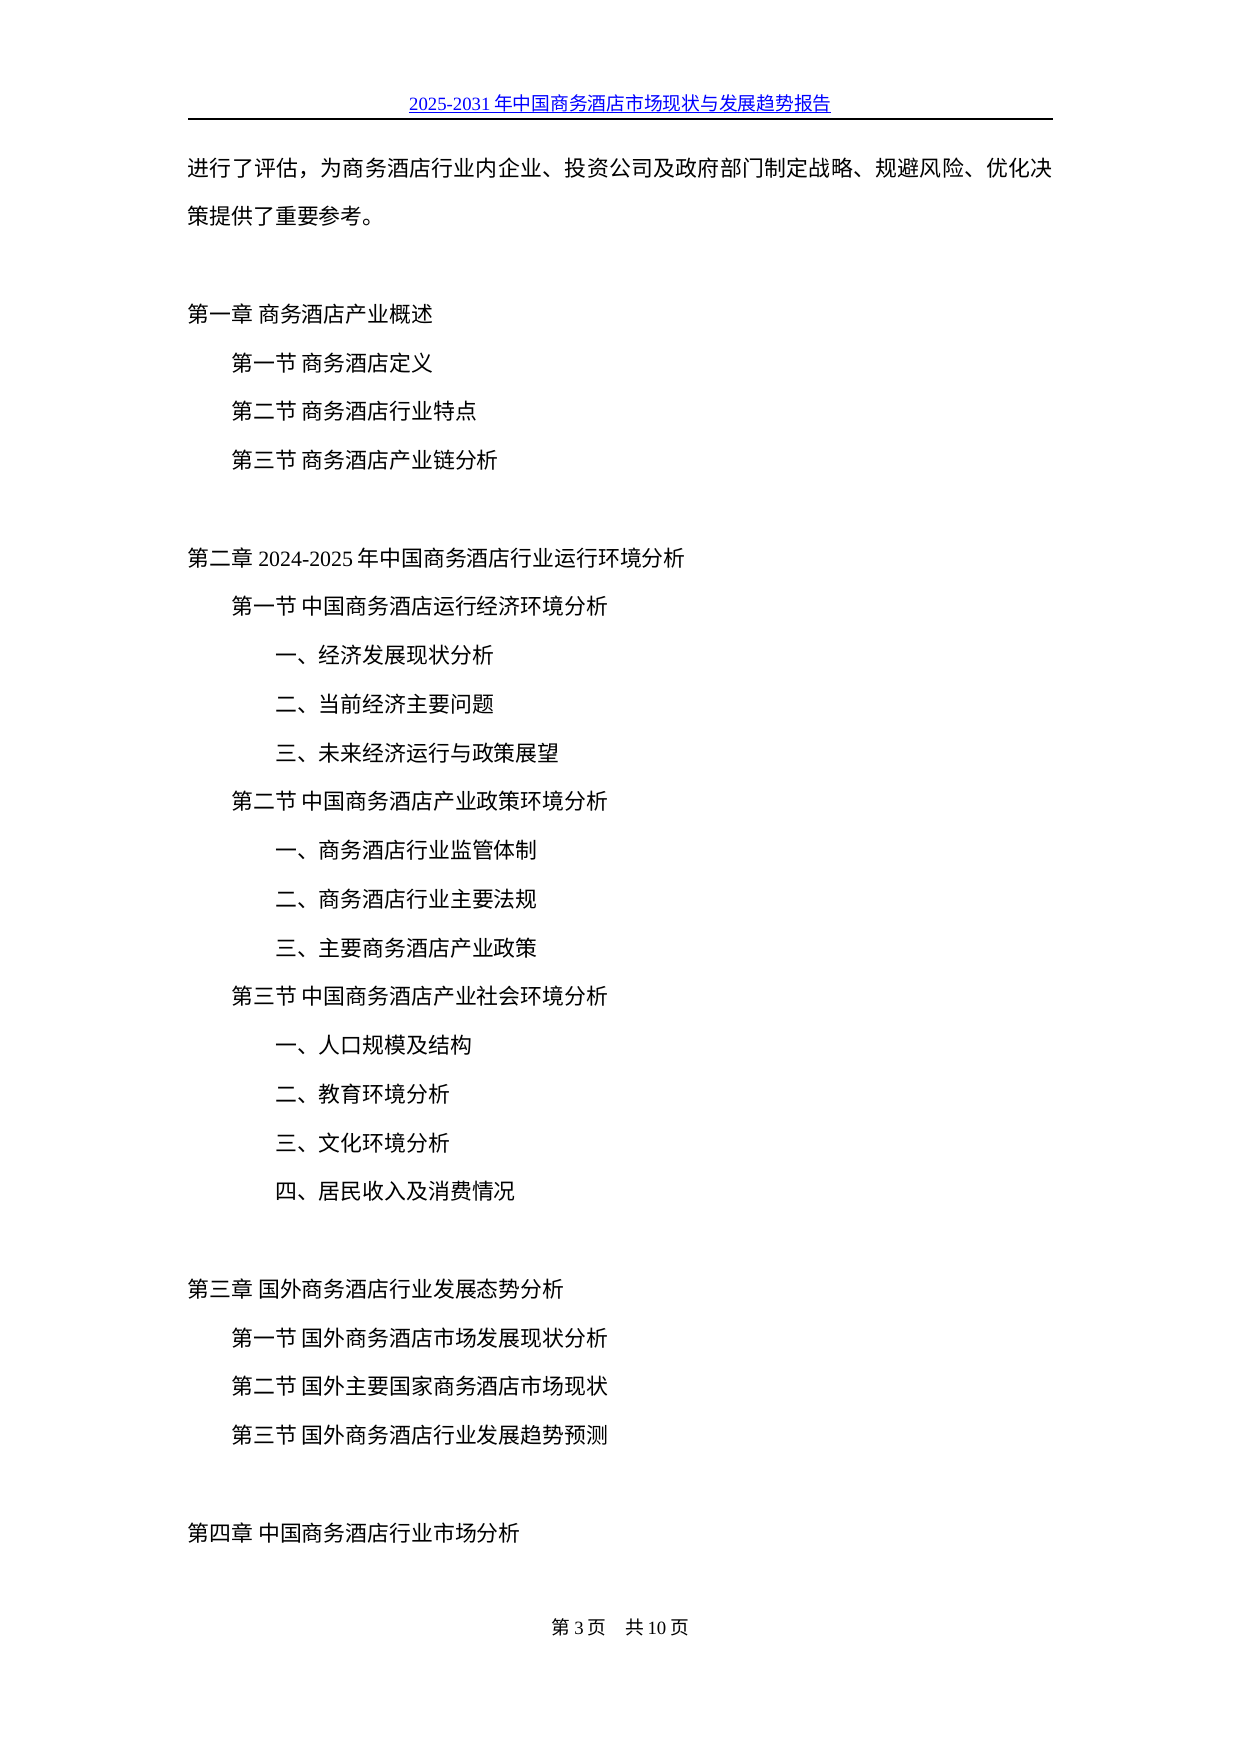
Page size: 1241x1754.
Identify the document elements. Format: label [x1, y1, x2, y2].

text [187, 150, 1053, 1548]
